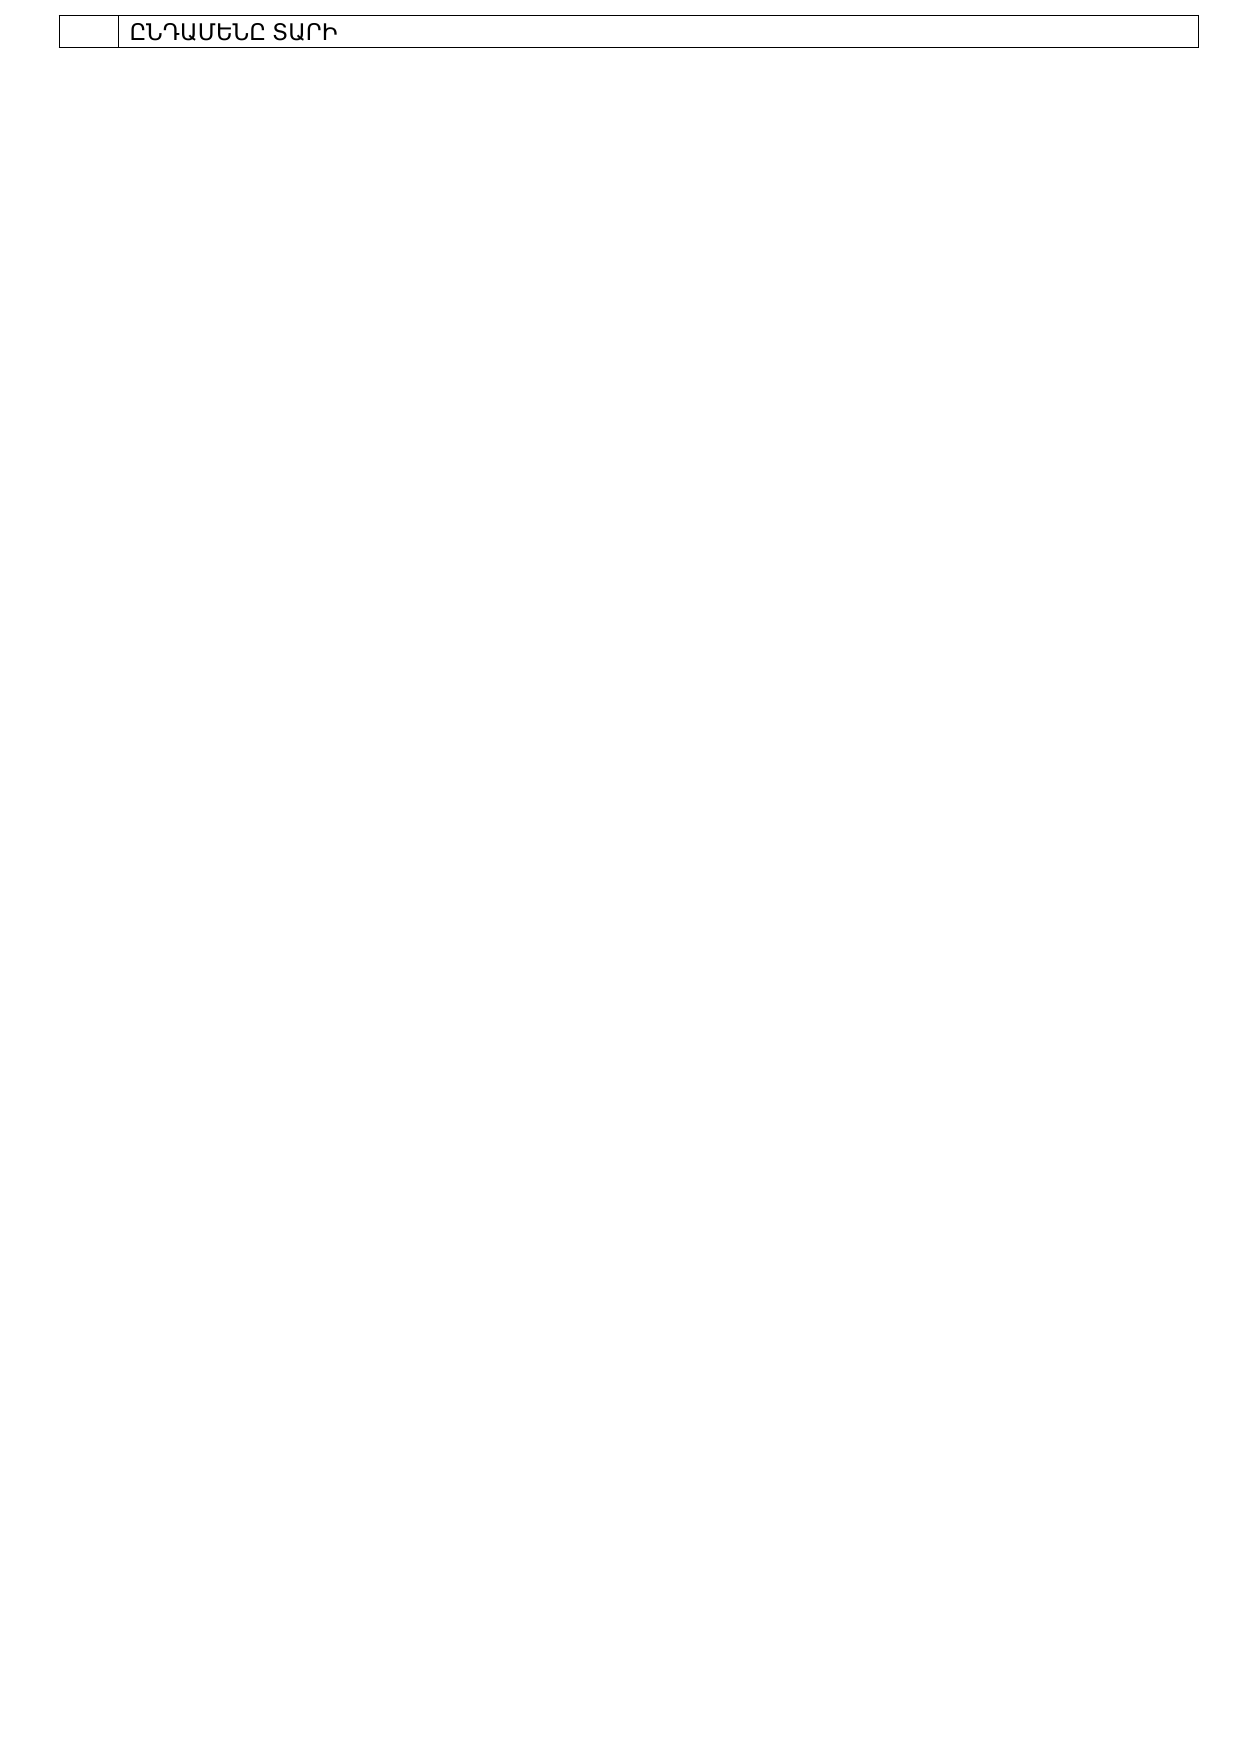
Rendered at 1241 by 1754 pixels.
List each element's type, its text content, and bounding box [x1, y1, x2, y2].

table_cell ԸՆԴԱՄԵՆԸ ՏԱՐԻ [119, 16, 1198, 47]
table_cell [60, 16, 118, 47]
